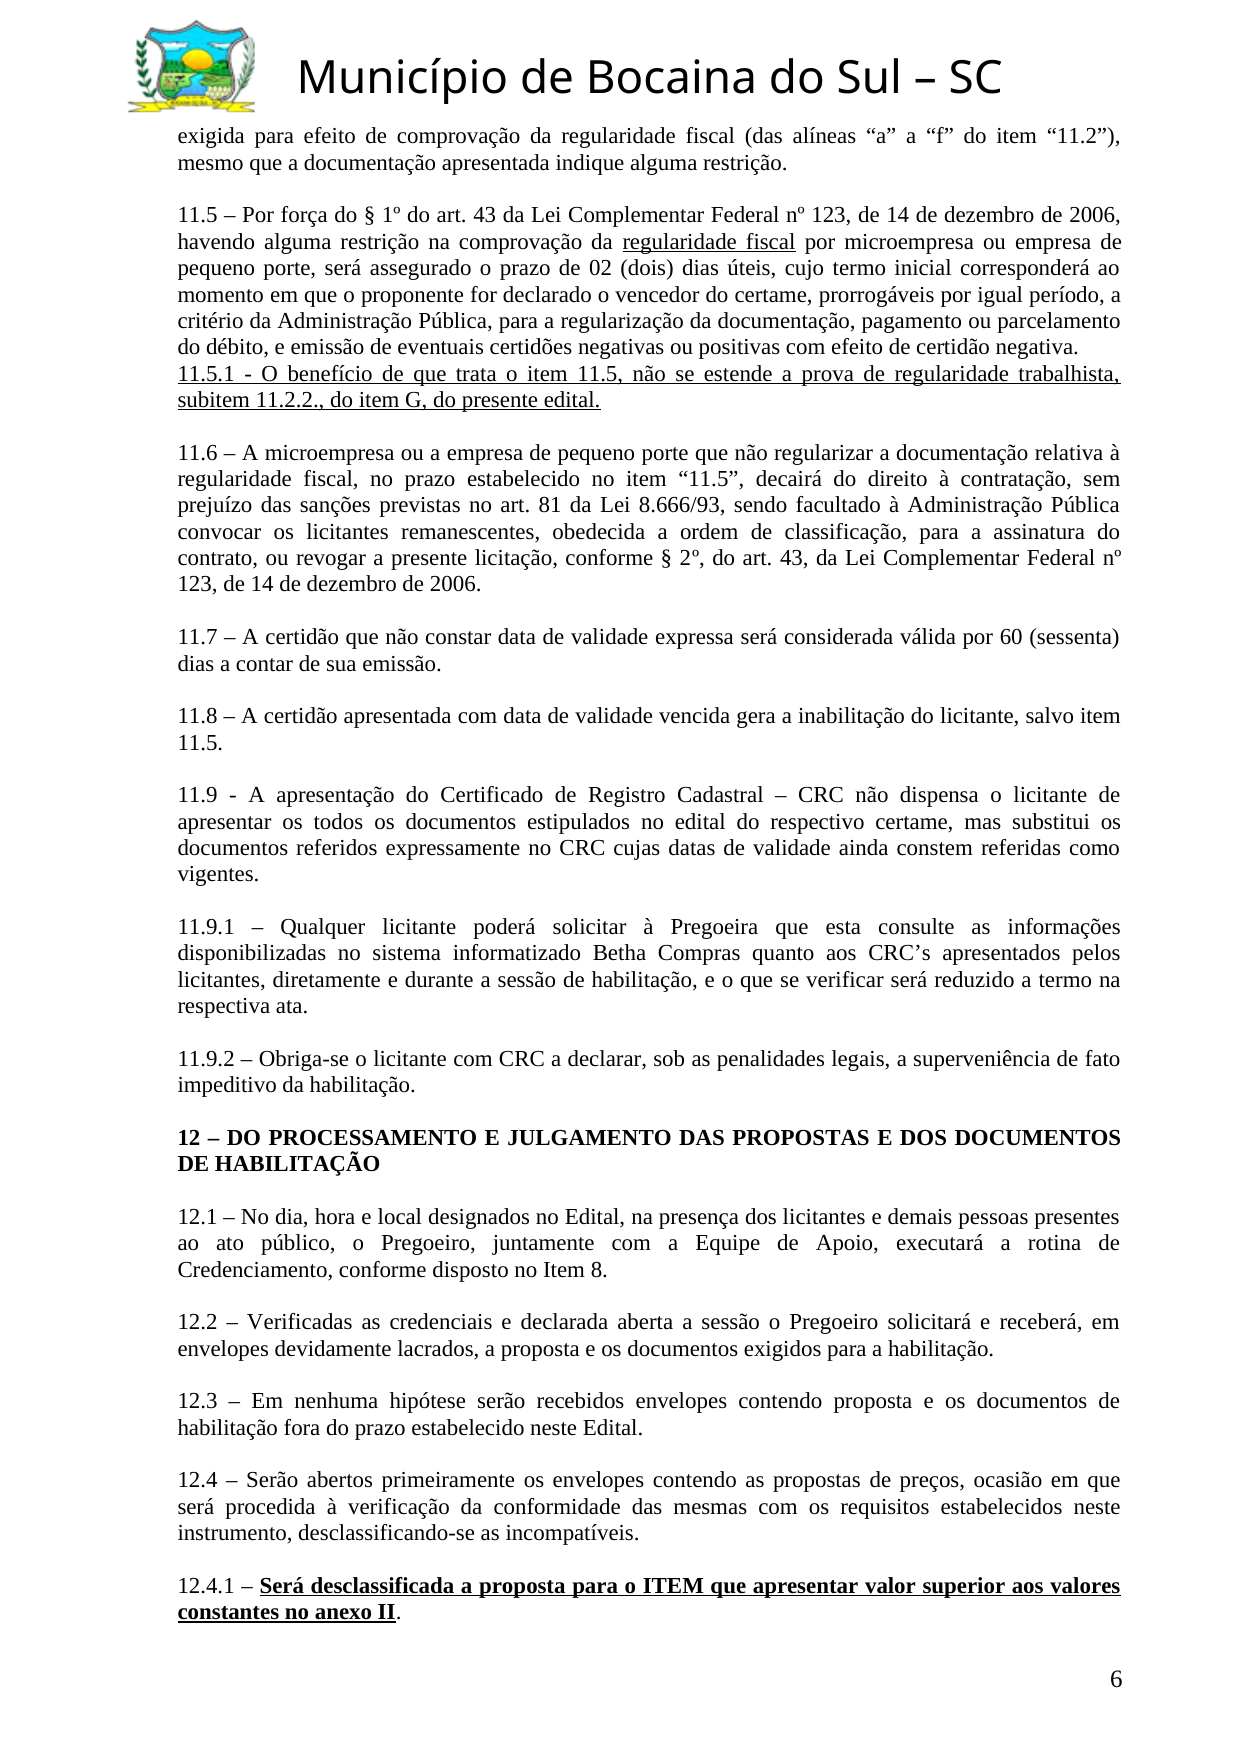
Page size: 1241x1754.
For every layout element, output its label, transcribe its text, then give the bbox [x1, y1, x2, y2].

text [177, 122, 1122, 175]
text 12.1 – No dia, hora e local designados no Edital, na presença dos licitantes e demais pessoas presentes ao ato público, o Pregoeiro, juntamente com a Equipe de Apoio, executará a rotina de Credenciamento, conforme disposto no Item 8. [177, 1203, 1122, 1282]
text 11.6 – A microempresa ou a empresa de pequeno porte que não regularizar a documentação relativa à regularidade fiscal, no prazo estabelecido no item “, decairá do direito à contratação, sem prejuízo das sanções previstas no art. 81 da Lei 8.666/93, sendo facultado à Administração Pública convocar os licitantes remanescentes, obedecida a ordem de classificação, para a assinatura do contrato, ou revogar a presente licitação, conforme § 2º, do art. 43, da Lei Complementar Federal nº 123, de 14 de dezembro de 2006. [177, 439, 1122, 597]
text 11.5.1 - O benefício de que trata o item 11.5, não se estende a prova de regularidade trabalhista, subitem 11.2.2., do item G, do presente edital. [177, 360, 1122, 412]
text 12 – DO PROCESSAMENTO E JULGAMENTO DAS PROPOSTAS E DOS DOCUMENTOS DE HABILITAÇÃO [177, 1124, 1122, 1177]
text 12.4 – Serão abertos primeiramente os envelopes contendo as propostas de preços, ocasião em que será procedida à verificação da conformidade das mesmas com os requisitos estabelecidos neste instrumento, desclassificando-se as incompatíveis. [177, 1467, 1122, 1546]
text 12.2 – Verificadas as credenciais e declarada aberta a sessão o Pregoeiro solicitará e receberá, em envelopes devidamente lacrados, a proposta e os documentos exigidos para a habilitação. [177, 1308, 1122, 1361]
text 11.9.2 – Obriga-se o licitante com CRC a declarar, sob as penalidades legais, a superveniência de fato impeditivo da habilitação. [177, 1045, 1122, 1098]
picture [127, 12, 255, 119]
text 11.9 - A apresentação do Certificado de Registro Cadastral – CRC não dispensa o licitante de apresentar os todos os documentos estipulados no edital do respectivo certame, mas substitui os documentos referidos expressamente no CRC cujas datas de validade ainda constem referidas como vigentes. [177, 781, 1122, 887]
text 11.5 – Por força do § 1º do art. 43 da Lei Complementar Federal nº 123, de 14 de dezembro de 2006, havendo alguma restrição na comprovação da regularidade fiscal por microempresa ou empresa de pequeno porte, será assegurado o prazo de 02 (dois) dias úteis, cujo termo inicial corresponderá ao momento em que o proponente for declarado o vencedor do certame, prorrogáveis por igual período, a critério da Administração Pública, para a regularização da documentação, pagamento ou parcelamento do débito, e emissão de eventuais certidões negativas ou positivas com efeito de certidão negativa. [177, 202, 1122, 360]
text 12.4.1 – Será desclassificada a proposta para o ITEM que apresentar valor superior aos valores constantes no anexo II. [177, 1572, 1122, 1625]
text 12.3 – Em nenhuma hipótese serão recebidos envelopes contendo proposta e os documentos de habilitação fora do prazo estabelecido neste Edital. [177, 1387, 1122, 1440]
text 11.8 – A certidão apresentada com data de validade vencida gera a inabilitação do licitante, salvo item 11.5. [177, 702, 1122, 755]
text 11.7 – A certidão que não constar data de validade expressa será considerada válida por 60 (sessenta) dias a contar de sua emissão. [177, 623, 1122, 676]
text 11.9.1 – Qualquer licitante poderá solicitar à Pregoeira que esta consulte as informações disponibilizadas no sistema informatizado Betha Compras quanto aos CRC’s apresentados pelos licitantes, diretamente e durante a sessão de habilitação, e o que se verificar será reduzido a termo na respectiva ata. [177, 913, 1122, 1018]
